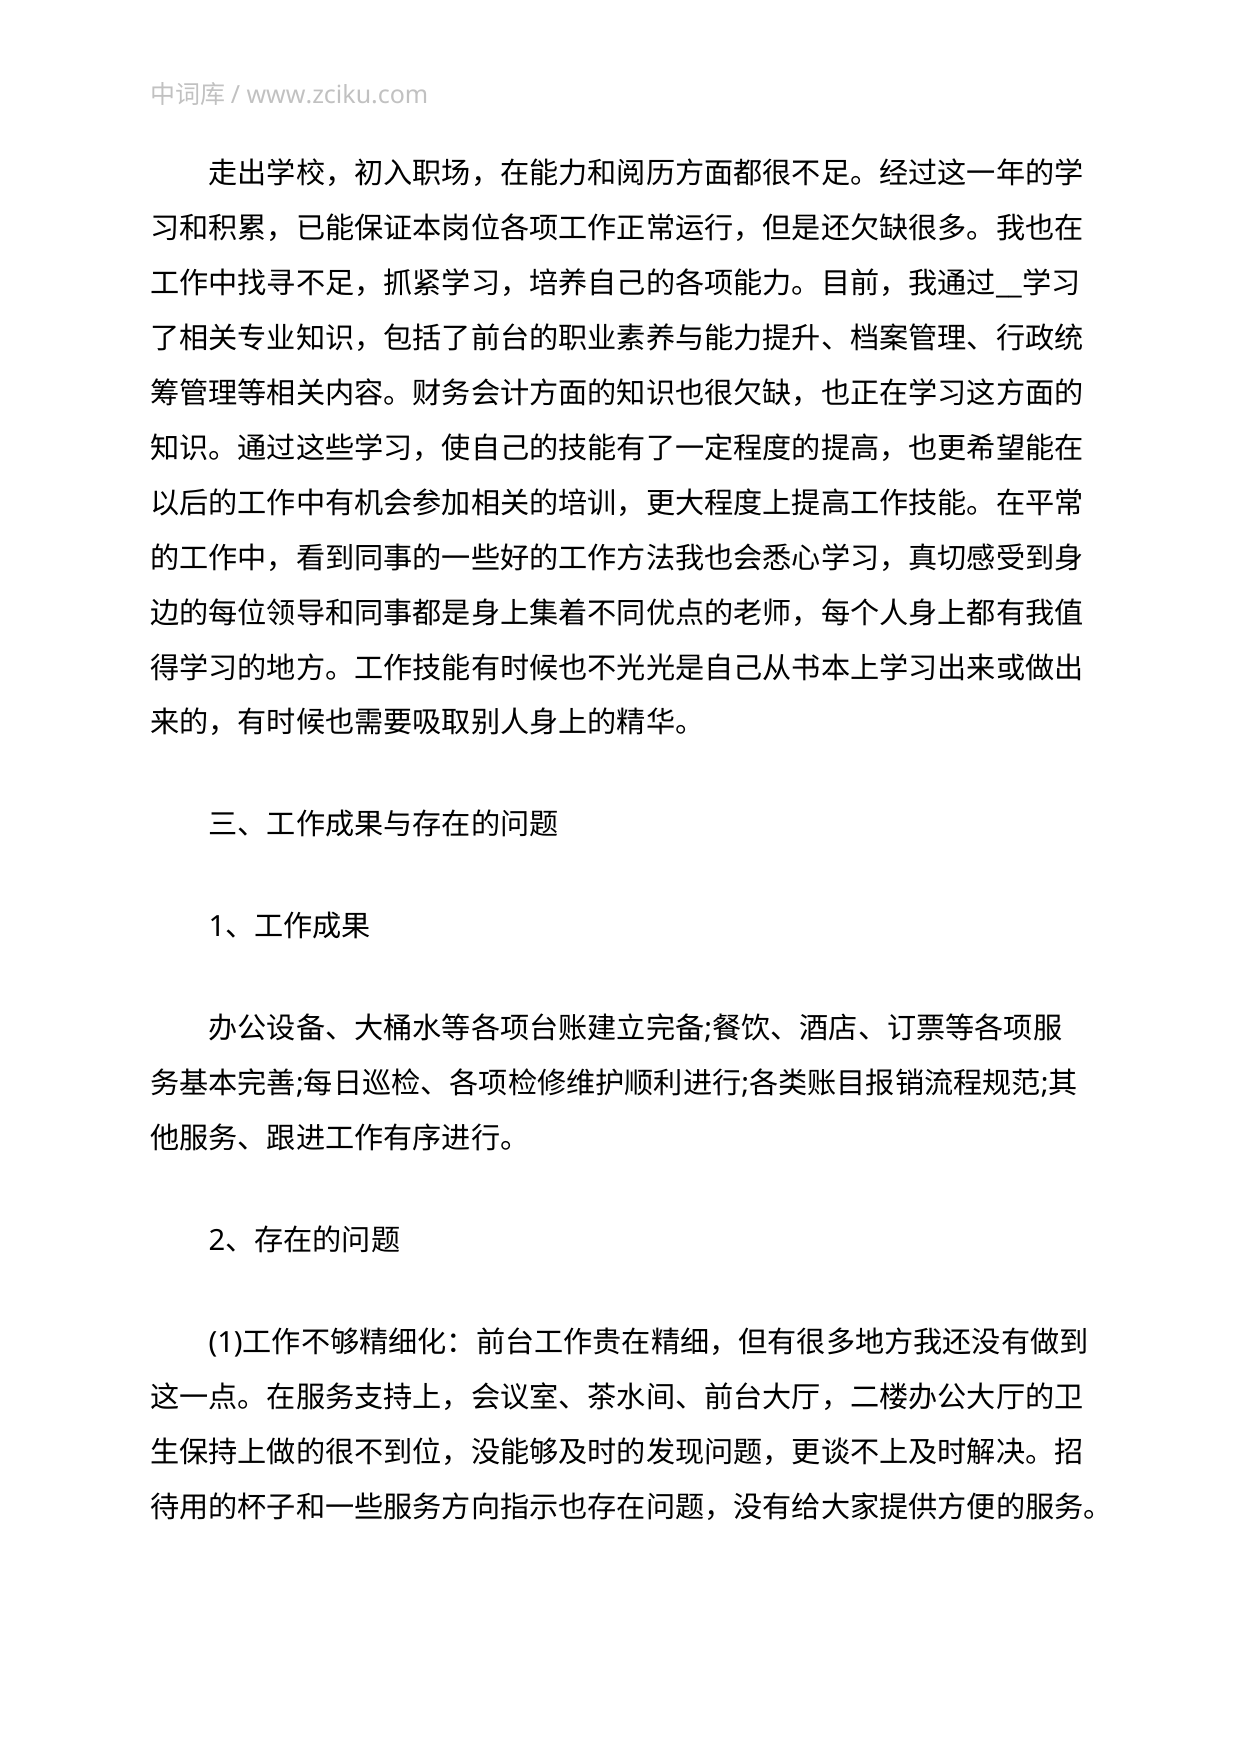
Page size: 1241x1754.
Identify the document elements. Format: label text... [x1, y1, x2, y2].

text 1、工作成果 [150, 903, 1090, 945]
text 走出学校，初入职场，在能力和阅历方面都很不足。经过这一年的学习和积累，已能保证本岗位各项工作正常运行，但是还欠缺很多。我也在工作中找寻不足，抓紧学习，培养自己的各项能力。目前，我通过__学习了相关专业知识，包括了前台的职业素养与能力提升、档案管理、行政统筹管理等相关内容。财务会计方面的知识也很欠缺，也正在学习这方面的知识。通过这些学习，使自己的技能有了一定程度的提高，也更希望能在以后的工作中有机会参加相关的培训，更大程度上提高工作技能。在平常的工作中，看到同事的一些好的工作方法我也会悉心学习，真切感受到身边的每位领导和同事都是身上集着不同优点的老师，每个人身上都有我值得学习的地方。工作技能有时候也不光光是自己从书本上学习出来或做出来的，有时候也需要吸取别人身上的精华。 [150, 150, 1090, 741]
text 办公设备、大桶水等各项台账建立完备;餐饮、酒店、订票等各项服务基本完善;每日巡检、各项检修维护顺利进行;各类账目报销流程规范;其他服务、跟进工作有序进行。 [150, 1004, 1090, 1157]
text 2、存在的问题 [150, 1216, 1090, 1259]
text (1)工作不够精细化：前台工作贵在精细，但有很多地方我还没有做到这一点。在服务支持上，会议室、茶水间、前台大厅，二楼办公大厅的卫生保持上做的很不到位，没能够及时的发现问题，更谈不上及时解决。招待用的杯子和一些服务方向指示也存在问题，没有给大家提供方便的服务。 [150, 1318, 1090, 1525]
text 三、工作成果与存在的问题 [150, 801, 1090, 843]
